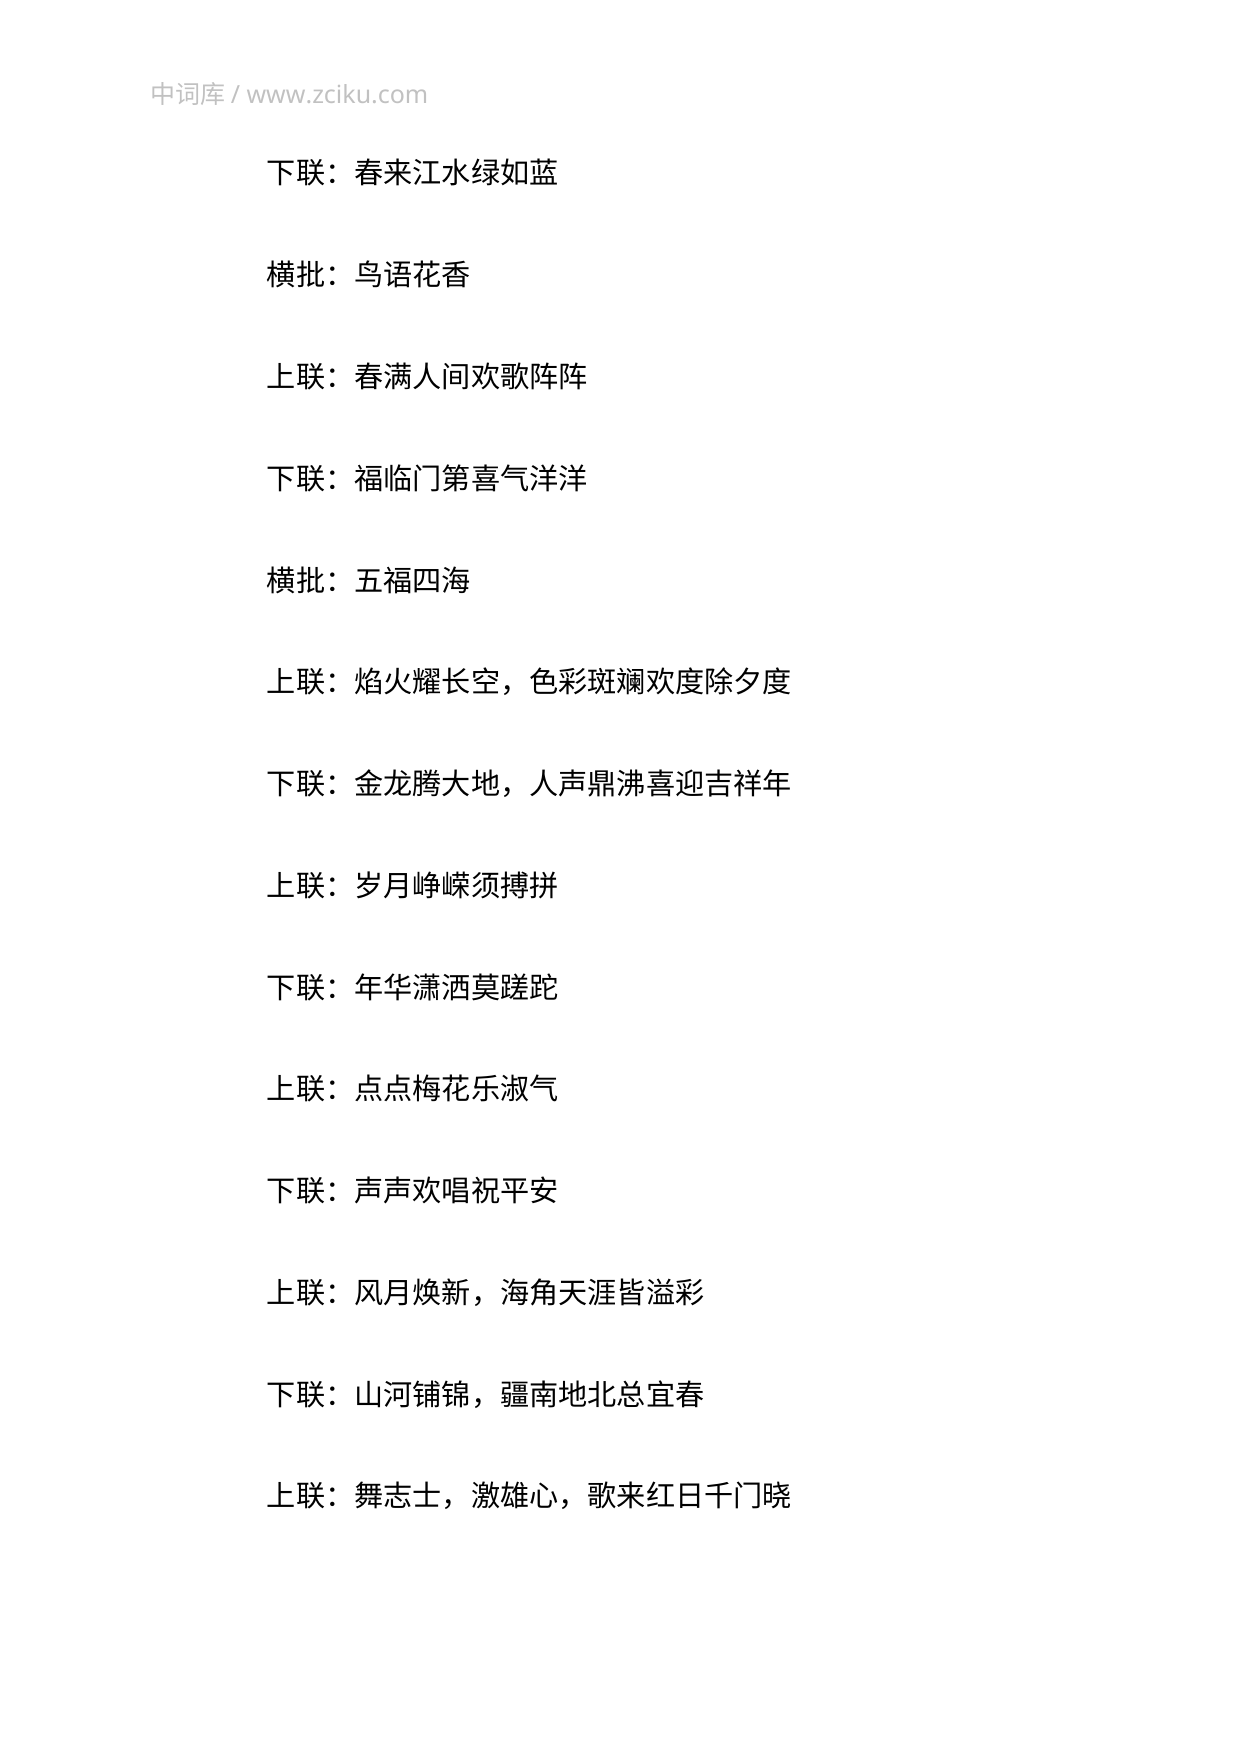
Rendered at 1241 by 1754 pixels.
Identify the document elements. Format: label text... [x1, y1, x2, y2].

text 横批：鸟语花香 [150, 252, 1090, 294]
text 上联：岁月峥嵘须搏拼 [150, 862, 1090, 905]
text 上联：春满人间欢歌阵阵 [150, 353, 1090, 396]
text 下联：山河铺锦，疆南地北总宜春 [150, 1371, 1090, 1413]
text 上联：点点梅花乐淑气 [150, 1066, 1090, 1108]
text 下联：年华潇洒莫蹉跎 [150, 964, 1090, 1006]
text 上联：风月焕新，海角天涯皆溢彩 [150, 1269, 1090, 1312]
text 上联：焰火耀长空，色彩斑斓欢度除夕度 [150, 659, 1090, 701]
text 下联：福临门第喜气洋洋 [150, 455, 1090, 498]
text 横批：五福四海 [150, 557, 1090, 599]
text 下联：春来江水绿如蓝 [150, 150, 1090, 192]
text 下联：声声欢唱祝平安 [150, 1168, 1090, 1210]
text 下联：金龙腾大地，人声鼎沸喜迎吉祥年 [150, 761, 1090, 803]
text 上联：舞志士，激雄心，歌来红日千门晓 [150, 1473, 1090, 1515]
